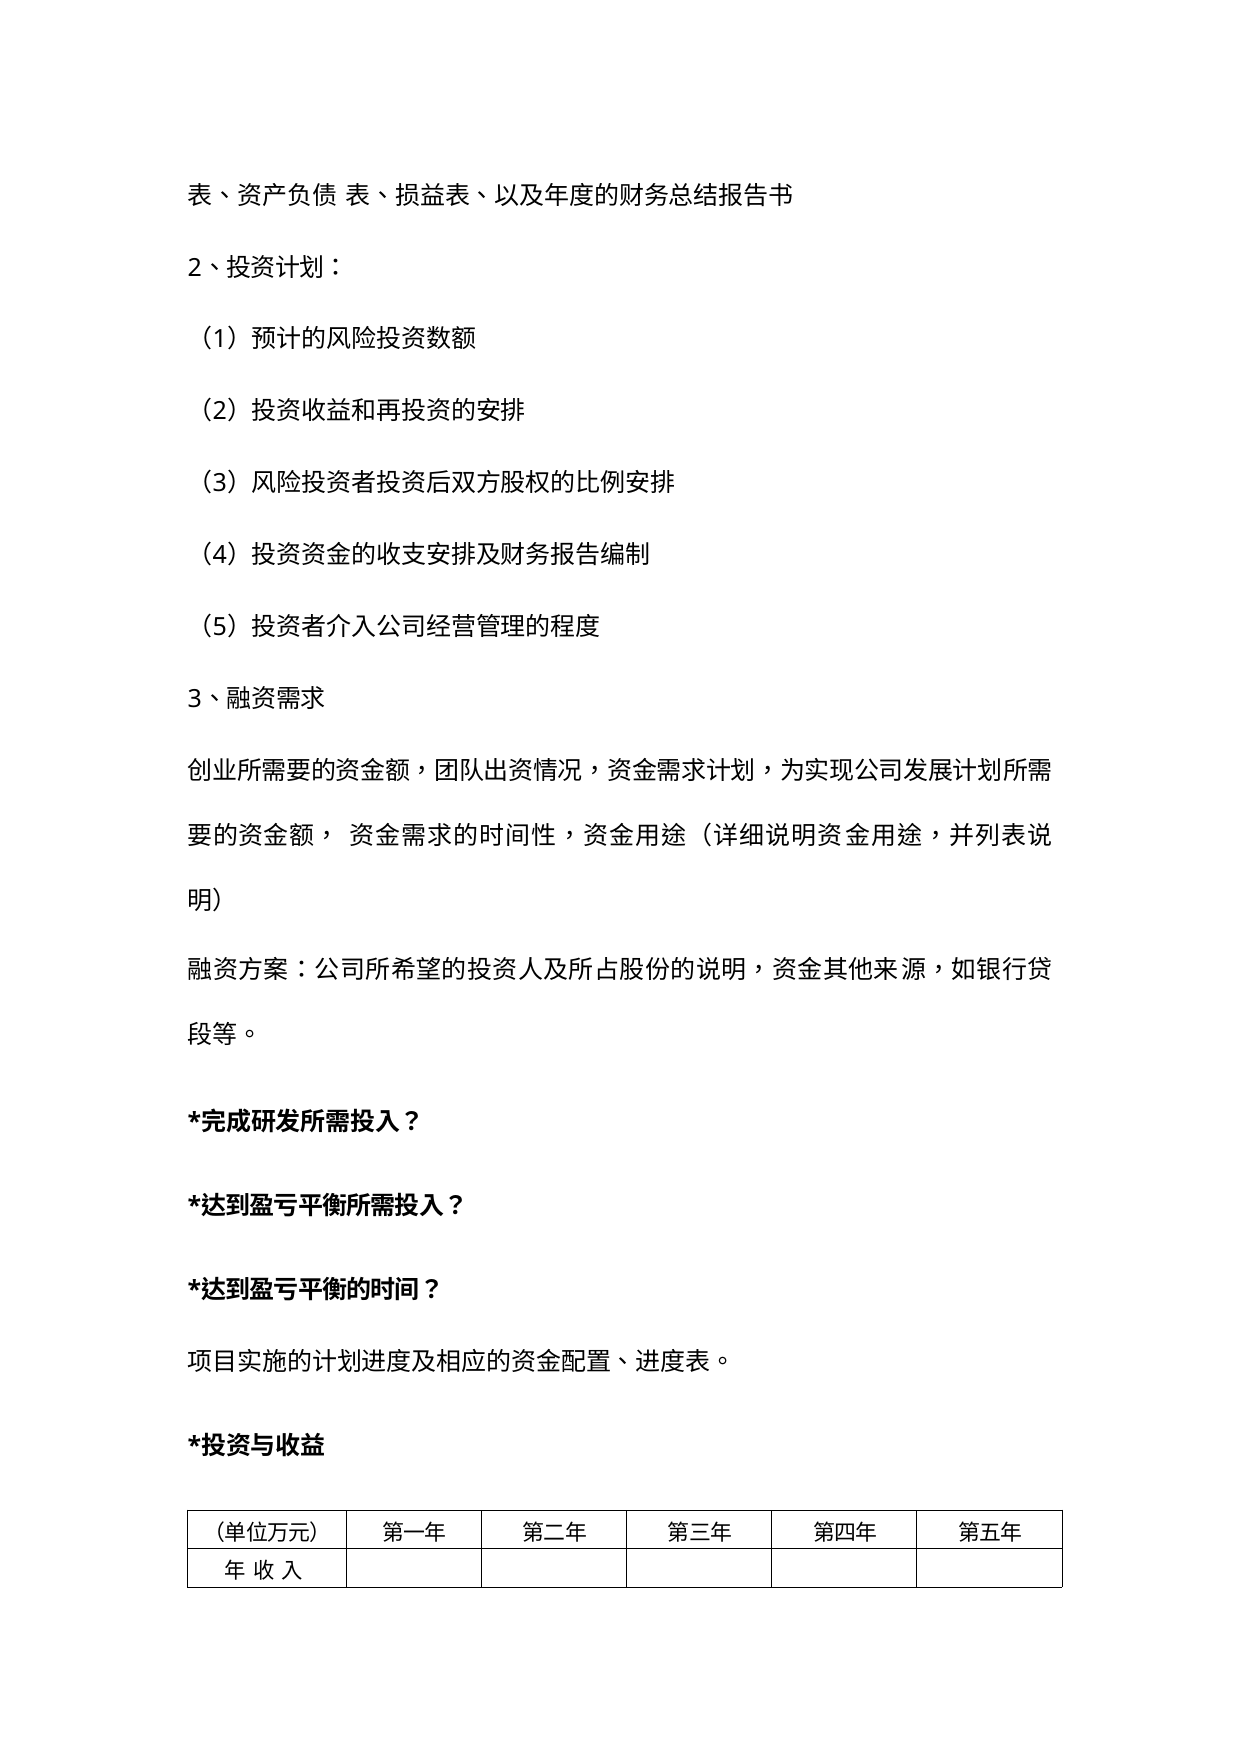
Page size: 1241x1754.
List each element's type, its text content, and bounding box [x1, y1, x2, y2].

table_header 第四年 [772, 1511, 916, 1548]
text （3）风险投资者投资后双方股权的比例安排 [187, 449, 1053, 514]
table_cell [347, 1549, 481, 1587]
text （2）投资收益和再投资的安排 [187, 377, 1053, 442]
text 创业所需要的资金额，团队出资情况，资金需求计划，为实现公司发展计划所需要的资金额， 资金需求的时间性，资金用途（详细说明资金用途，并列表说明） [187, 737, 1053, 932]
text （1）预计的风险投资数额 [187, 305, 1053, 370]
table_header （单位万元） [188, 1511, 346, 1548]
table_header 第一年 [347, 1511, 481, 1548]
text *完成研发所需投入？ [187, 1088, 1053, 1153]
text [187, 162, 1045, 227]
table_cell [917, 1549, 1062, 1587]
table_cell 年 收 入 [188, 1549, 346, 1587]
table_cell [772, 1549, 916, 1587]
text *达到盈亏平衡所需投入？ [187, 1172, 1053, 1237]
text *达到盈亏平衡的时间？ [187, 1256, 1053, 1321]
text （5）投资者介入公司经营管理的程度 [187, 593, 1053, 658]
text 2、投资计划： [187, 234, 1053, 299]
table_header 第三年 [627, 1511, 771, 1548]
text *投资与收益 [187, 1412, 1053, 1477]
text 融资方案：公司所希望的投资人及所占股份的说明，资金其他来源，如银行贷段等。 [187, 936, 1053, 1066]
text 项目实施的计划进度及相应的资金配置、进度表。 [187, 1328, 1053, 1393]
table_header 第二年 [482, 1511, 626, 1548]
text 3、融资需求 [187, 665, 1053, 730]
table_header 第五年 [917, 1511, 1062, 1548]
text （4）投资资金的收支安排及财务报告编制 [187, 521, 1053, 586]
table_cell [627, 1549, 771, 1587]
table_cell [482, 1549, 626, 1587]
